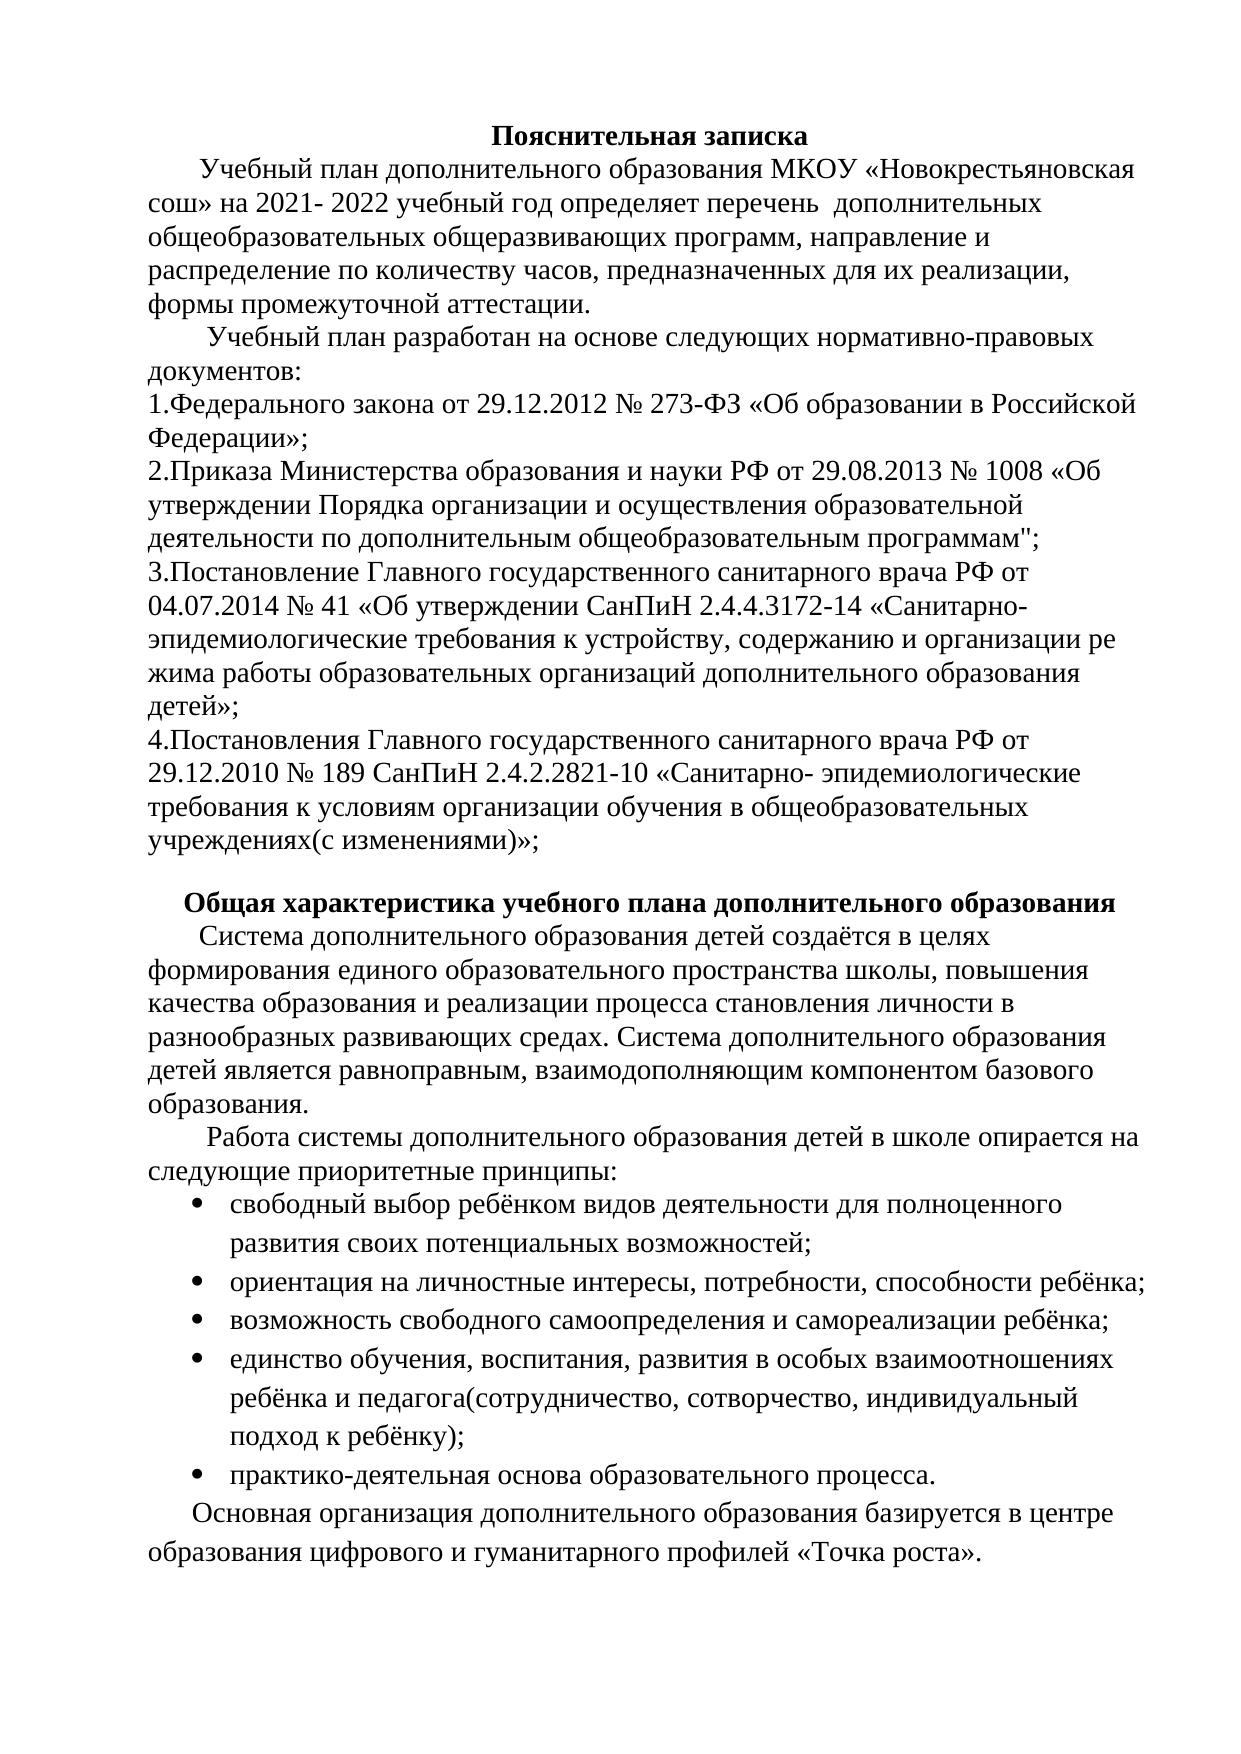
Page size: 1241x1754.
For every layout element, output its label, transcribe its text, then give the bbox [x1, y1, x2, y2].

list возможность свободного самоопределения и самореализации ребёнка; [192, 1302, 1152, 1336]
list свободный выбор ребёнком видов деятельности для полноценного развития своих потенциальных возможностей; [192, 1187, 1152, 1259]
text Система дополнительного образования детей создаётся в целях формирования единого образовательного пространства школы, повышения качества образования и реализации процесса становления личности в разнообразных развивающих средах. Система дополнительного образования детей является равноправным, взаимодополняющим компонентом базового образования. [148, 918, 1152, 1119]
list Основная организация дополнительного образования базируется в центре образования цифрового и гуманитарного профилей «Точка роста». [148, 1496, 1152, 1568]
text Пояснительная записка [148, 118, 1152, 152]
list единство обучения, воспитания, развития в особых взаимоотношениях ребёнка и педагога(сотрудничество, сотворчество, индивидуальный подход к ребёнку); [192, 1341, 1152, 1452]
text 1.Федерального закона от 29.12.2012 № 273-ФЗ «Об образовании в Российской Федерации»; [148, 386, 1152, 453]
list практико-деятельная основа образовательного процесса. [192, 1457, 1152, 1491]
list ориентация на личностные интересы, потребности, способности ребёнка; [192, 1264, 1152, 1297]
text Учебный план разработан на основе следующих нормативно-правовых документов: [148, 319, 1152, 386]
text Работа системы дополнительного образования детей в школе опирается на следующие приоритетные принципы: [148, 1119, 1152, 1187]
text 2.Приказа Министерства образования и науки РФ от 29.08.2013 № 1008 «Об утверждении Порядка организации и осуществления образовательной деятельности по дополнительным общеобразовательным программам"; [148, 453, 1152, 554]
text Учебный план дополнительного образования МКОУ «Новокрестьяновская сош» на 2021- 2022 учебный год определяет перечень дополнительных общеобразовательных общеразвивающих программ, направление и распределение по количеству часов, предназначенных для их реализации, формы промежуточной аттестации. [148, 152, 1152, 319]
text 4.Постановления Главного государственного санитарного врача РФ от 29.12.2010 № 189 СанПиН 2.4.2.2821-10 «Санитарно- эпидемиологические требования к условиям организации обучения в общеобразовательных учреждениях(с изменениями)»; [148, 722, 1152, 856]
text Общая характеристика учебного плана дополнительного образования [148, 885, 1152, 918]
text 3.Постановление Главного государственного санитарного врача РФ от 04.07.2014 № 41 «Об утверждении СанПиН 2.4.4.3172-14 «Санитарно-эпидемиологические требования к устройству, содержанию и организации ре жима работы образовательных организаций дополнительного образования детей»; [148, 554, 1152, 722]
